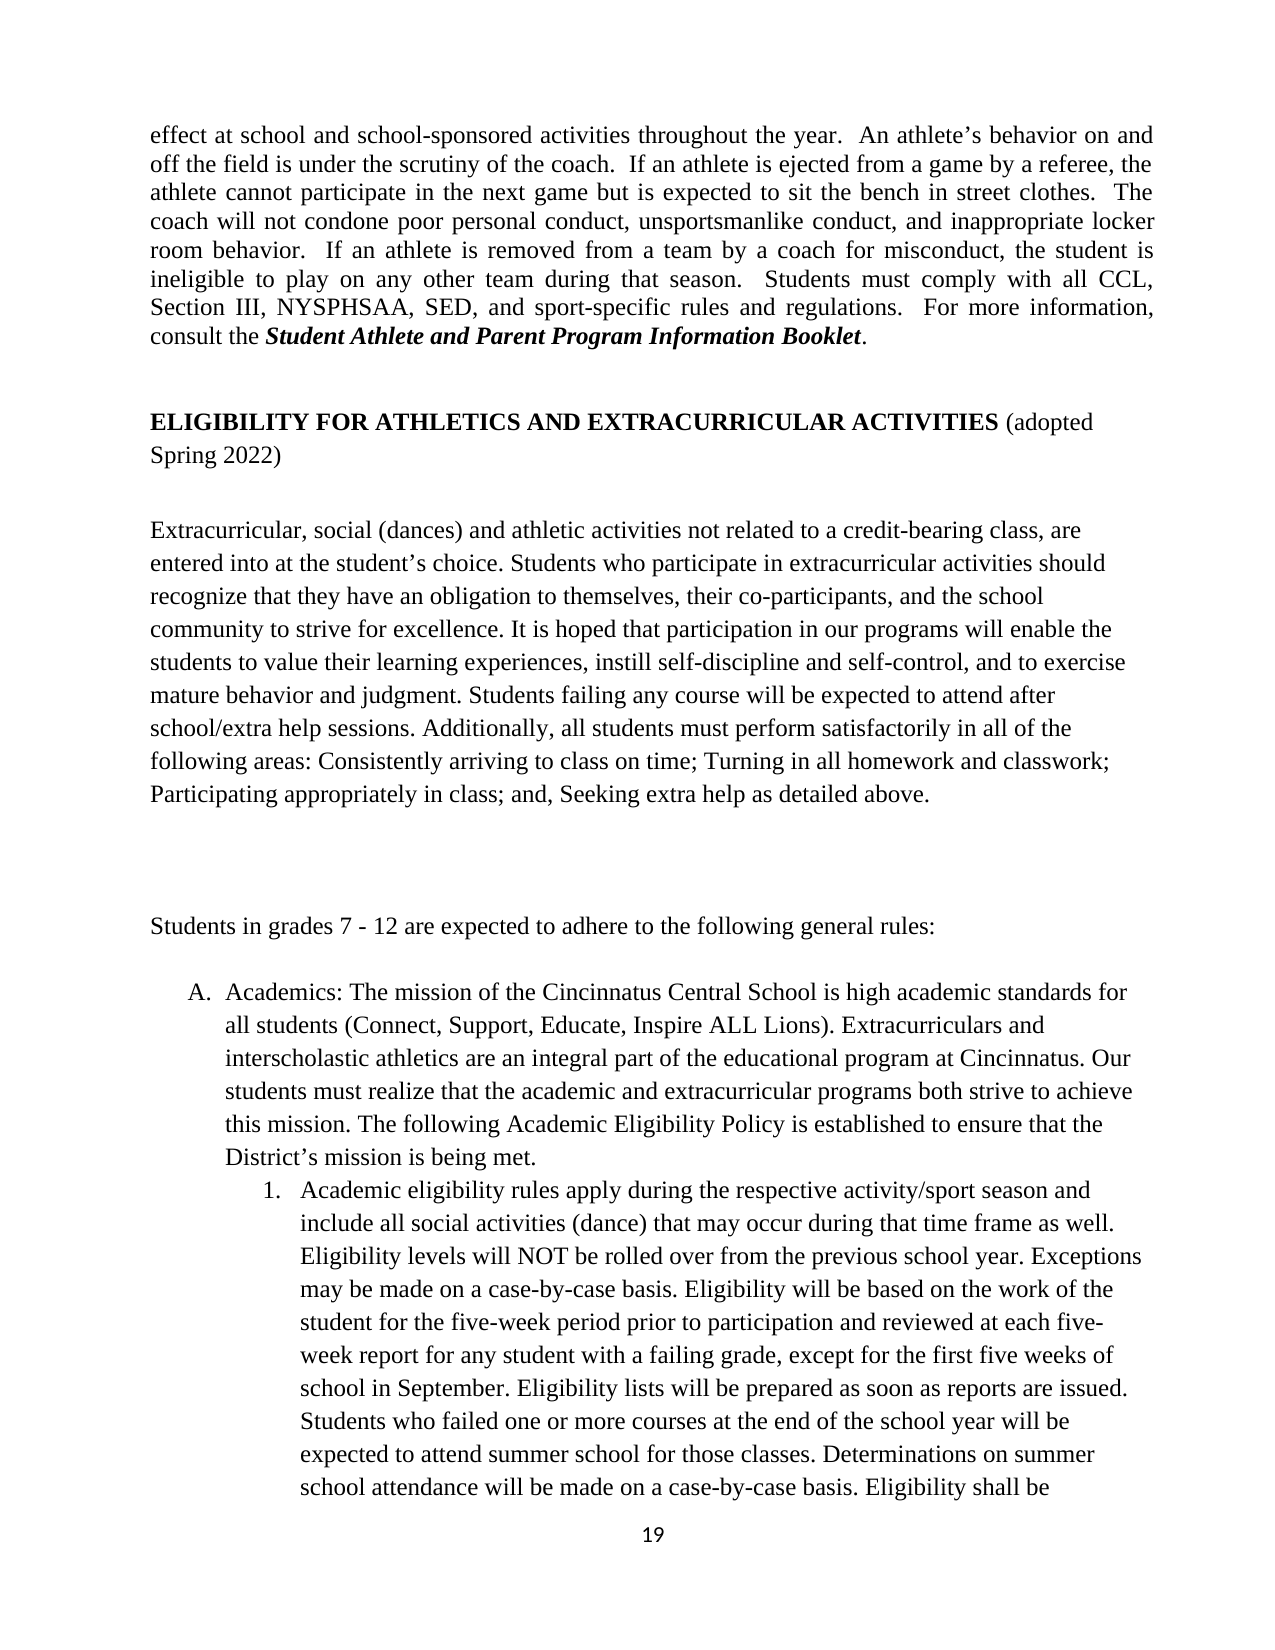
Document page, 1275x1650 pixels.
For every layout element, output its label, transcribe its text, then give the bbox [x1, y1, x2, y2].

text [150, 120, 1155, 350]
text Students in grades 7 - 12 are expected to adhere to the following general rules: [150, 911, 1155, 940]
text Extracurricular, social (dances) and athletic activities not related to a credit-bearing class, are entered into at the student’s choice. Students who participate in extracurricular activities should recognize that they have an obligation to themselves, their co-participants, and the school community to strive for excellence. It is hoped that participation in our programs will enable the students to value their learning experiences, instill self-discipline and self-control, and to exercise mature behavior and judgment. Students failing any course will be expected to attend after school/extra help sessions. Additionally, all students must perform satisfactorily in all of the following areas: Consistently arriving to class on time; Turning in all homework and classwork; Participating appropriately in class; and, Seeking extra help as detailed above. [150, 515, 1155, 808]
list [262, 1175, 1155, 1501]
list Academics: The mission of the Cincinnatus Central School is high academic standards for all students (Connect, Support, Educate, Inspire ALL Lions). Extracurriculars and interscholastic athletics are an integral part of the educational program at Cincinnatus. Our students must realize that the academic and extracurricular programs both strive to achieve this mission. The following Academic Eligibility Policy is established to ensure that the District’s mission is being met. [187, 977, 1155, 1171]
text ELIGIBILITY FOR ATHLETICS AND EXTRACURRICULAR ACTIVITIES (adopted Spring 2022) [150, 407, 1155, 469]
